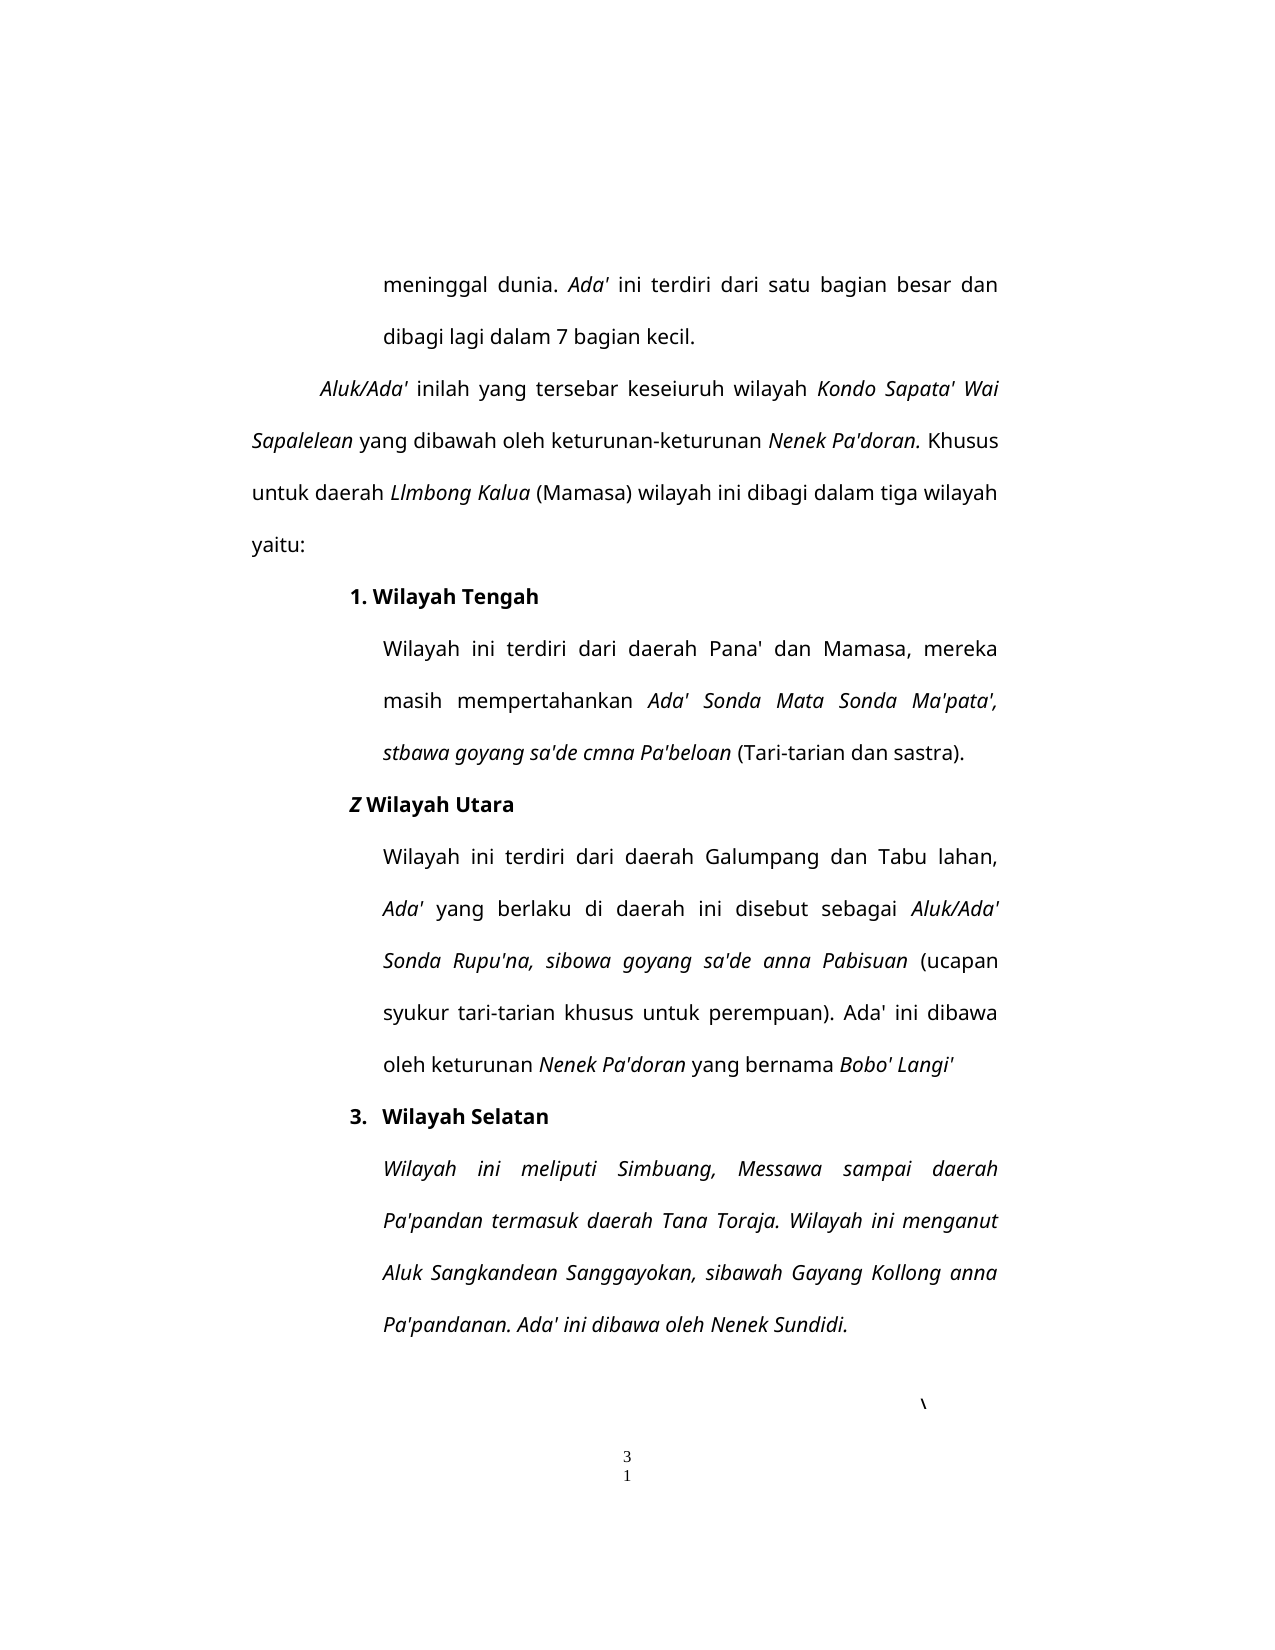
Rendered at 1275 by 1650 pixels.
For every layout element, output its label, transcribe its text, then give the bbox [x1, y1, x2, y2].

text Aluk/Ada' inilah yang tersebar keseiuruh wilayah Kondo Sapata' Wai Sapalelean yang dibawah oleh keturunan-keturunan Nenek Pa'doran. Khusus untuk daerah Llmbong Kalua (Mamasa) wilayah ini dibagi dalam tiga wilayah yaitu: [252, 355, 999, 563]
text 1. Wilayah Tengah [349, 563, 999, 615]
text Wilayah ini terdiri dari daerah Pana' dan Mamasa, mereka masih mempertahankan Ada' Sonda Mata Sonda Ma'pata', stbawa goyang sa'de cmna Pa'beloan (Tari-tarian dan sastra). [383, 615, 999, 771]
text meninggal dunia. Ada' ini terdiri dari satu bagian besar dan dibagi lagi dalam 7 bagian kecil. [383, 251, 999, 355]
text Wilayah ini meliputi Simbuang, Messawa sampai daerah Pa'pandan termasuk daerah Tana Toraja. Wilayah ini menganut Aluk Sangkandean Sanggayokan, sibawah Gayang Kollong anna Pa'pandanan. Ada' ini dibawa oleh Nenek Sundidi. [383, 1134, 999, 1342]
text \ [920, 1397, 999, 1412]
text Wilayah ini terdiri dari daerah Galumpang dan Tabu lahan, Ada' yang berlaku di daerah ini disebut sebagai Aluk/Ada' Sonda Rupu'na, sibowa goyang sa'de anna Pabisuan (ucapan syukur tari-tarian khusus untuk perempuan). Ada' ini dibawa oleh keturunan Nenek Pa'doran yang bernama Bobo' Langi' [383, 823, 999, 1083]
text Z Wilayah Utara [349, 771, 999, 823]
list Wilayah Selatan [349, 1083, 999, 1134]
